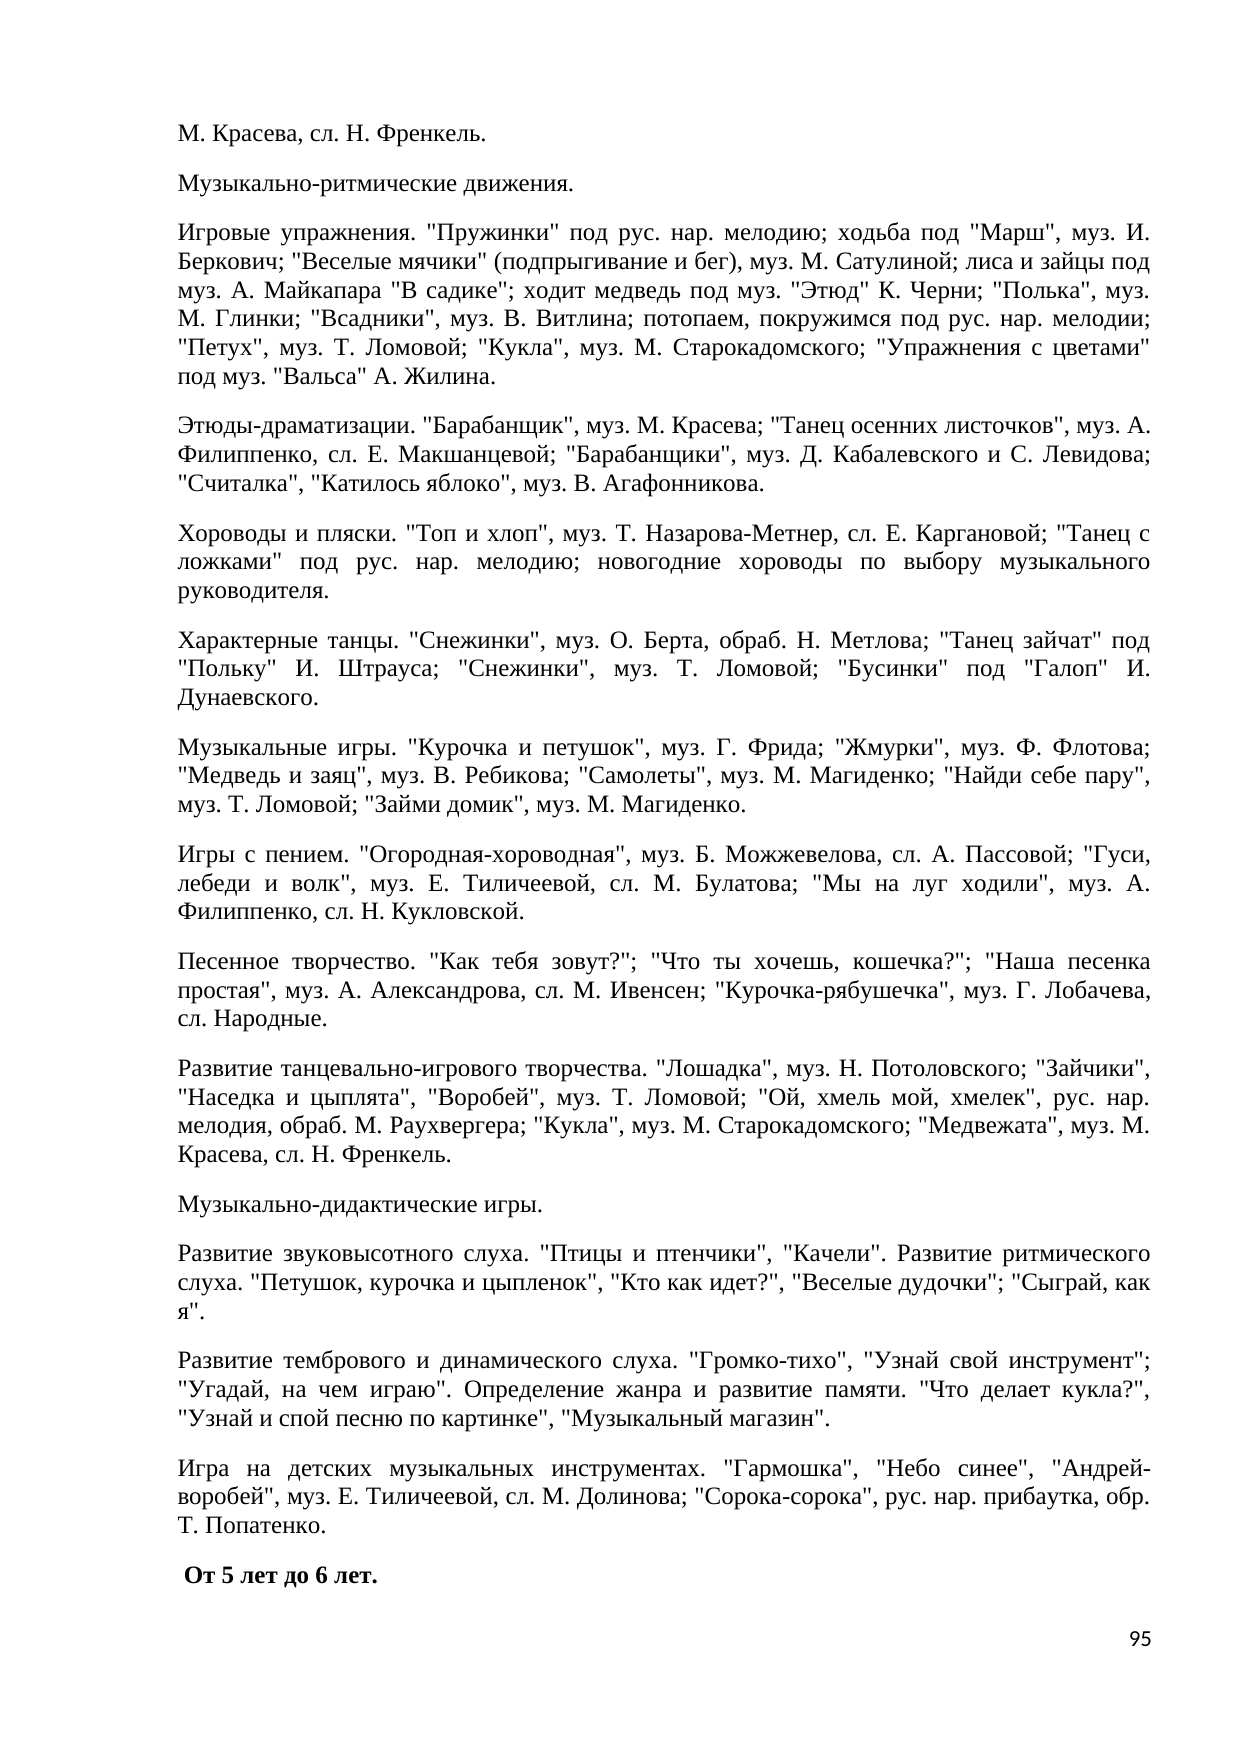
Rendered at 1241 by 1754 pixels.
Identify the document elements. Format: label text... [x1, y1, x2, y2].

text Развитие тембрового и динамического слуха. "Громко-тихо", "Узнай свой инструмент"; "Угадай, на чем играю". Определение жанра и развитие памяти. "Что делает кукла?", "Узнай и спой песню по картинке", "Музыкальный магазин". [177, 1346, 1152, 1432]
text Характерные танцы. "Снежинки", муз. О. Берта, обраб. Н. Метлова; "Танец зайчат" под "Польку" И. Штрауса; "Снежинки", муз. Т. Ломовой; "Бусинки" под "Галоп" И. Дунаевского. [177, 625, 1152, 711]
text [177, 118, 1152, 147]
text Музыкальные игры. "Курочка и петушок", муз. Г. Фрида; "Жмурки", муз. Ф. Флотова; "Медведь и заяц", муз. В. Ребикова; "Самолеты", муз. М. Магиденко; "Найди себе пару", муз. Т. Ломовой; "Займи домик", муз. М. Магиденко. [177, 732, 1152, 818]
text Музыкально-ритмические движения. [177, 168, 1152, 196]
text Хороводы и пляски. "Топ и хлоп", муз. Т. Назарова-Метнер, сл. Е. Каргановой; "Танец с ложками" под рус. нар. мелодию; новогодние хороводы по выбору музыкального руководителя. [177, 518, 1152, 604]
text Песенное творчество. "Как тебя зовут?"; "Что ты хочешь, кошечка?"; "Наша песенка простая", муз. А. Александрова, сл. М. Ивенсен; "Курочка-рябушечка", муз. Г. Лобачева, сл. Народные. [177, 946, 1152, 1032]
text Музыкально-дидактические игры. [177, 1189, 1152, 1218]
text От 5 лет до 6 лет. [177, 1560, 1152, 1588]
text Игра на детских музыкальных инструментах. "Гармошка", "Небо синее", "Андрей-воробей", муз. Е. Тиличеевой, сл. М. Долинова; "Сорока-сорока", рус. нар. прибаутка, обр. Т. Попатенко. [177, 1453, 1152, 1539]
text Игровые упражнения. "Пружинки" под рус. нар. мелодию; ходьба под "Марш", муз. И. Беркович; "Веселые мячики" (подпрыгивание и бег), муз. М. Сатулиной; лиса и зайцы под муз. А. Майкапара "В садике"; ходит медведь под муз. "Этюд" К. Черни; "Полька", муз. М. Глинки; "Всадники", муз. В. Витлина; потопаем, покружимся под рус. нар. мелодии; "Петух", муз. Т. Ломовой; "Кукла", муз. М. Старокадомского; "Упражнения с цветами" под муз. "Вальса" А. Жилина. [177, 217, 1152, 390]
text Этюды-драматизации. "Барабанщик", муз. М. Красева; "Танец осенних листочков", муз. А. Филиппенко, сл. Е. Макшанцевой; "Барабанщики", муз. Д. Кабалевского и С. Левидова; "Считалка", "Катилось яблоко", муз. В. Агафонникова. [177, 411, 1152, 497]
text Игры с пением. "Огородная-хороводная", муз. Б. Можжевелова, сл. А. Пассовой; "Гуси, лебеди и волк", муз. Е. Тиличеевой, сл. М. Булатова; "Мы на луг ходили", муз. А. Филиппенко, сл. Н. Кукловской. [177, 839, 1152, 925]
text Развитие танцевально-игрового творчества. "Лошадка", муз. Н. Потоловского; "Зайчики", "Наседка и цыплята", "Воробей", муз. Т. Ломовой; "Ой, хмель мой, хмелек", рус. нар. мелодия, обраб. М. Раухвергера; "Кукла", муз. М. Старокадомского; "Медвежата", муз. М. Красева, сл. Н. Френкель. [177, 1053, 1152, 1168]
text Развитие звуковысотного слуха. "Птицы и птенчики", "Качели". Развитие ритмического слуха. "Петушок, курочка и цыпленок", "Кто как идет?", "Веселые дудочки"; "Сыграй, как я". [177, 1238, 1152, 1325]
